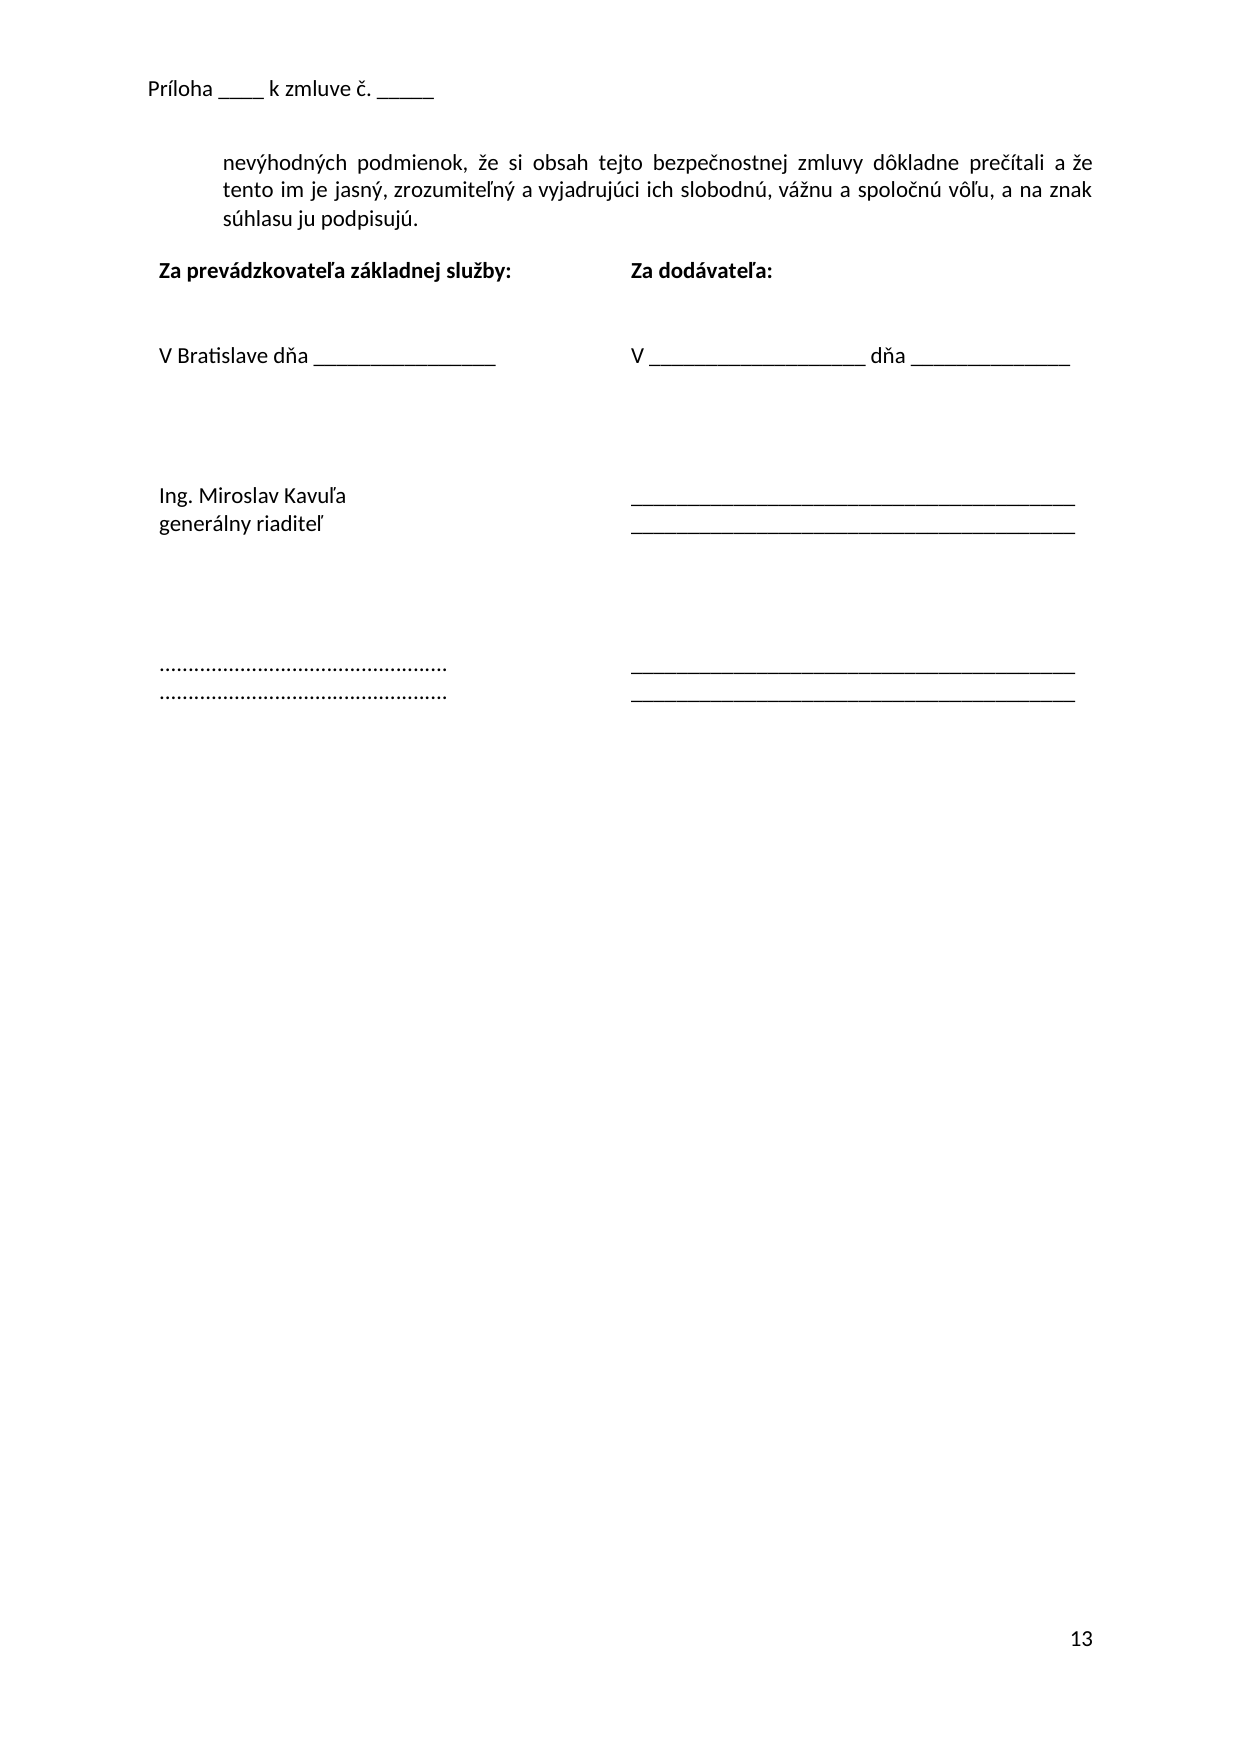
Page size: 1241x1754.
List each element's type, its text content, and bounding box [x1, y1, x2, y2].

table_header Za prevádzkovateľa základnej služby: V Bratislave dňa ________________ Ing. Miroslav Kavuľa generálny riaditeľ .................................................. .................................................. [148, 257, 619, 705]
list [148, 148, 1093, 232]
table_header Za dodávateľa: V ___________________ dňa ______________ _______________________________________ _______________________________________ _______________________________________ _______________________________________ [620, 257, 1092, 705]
